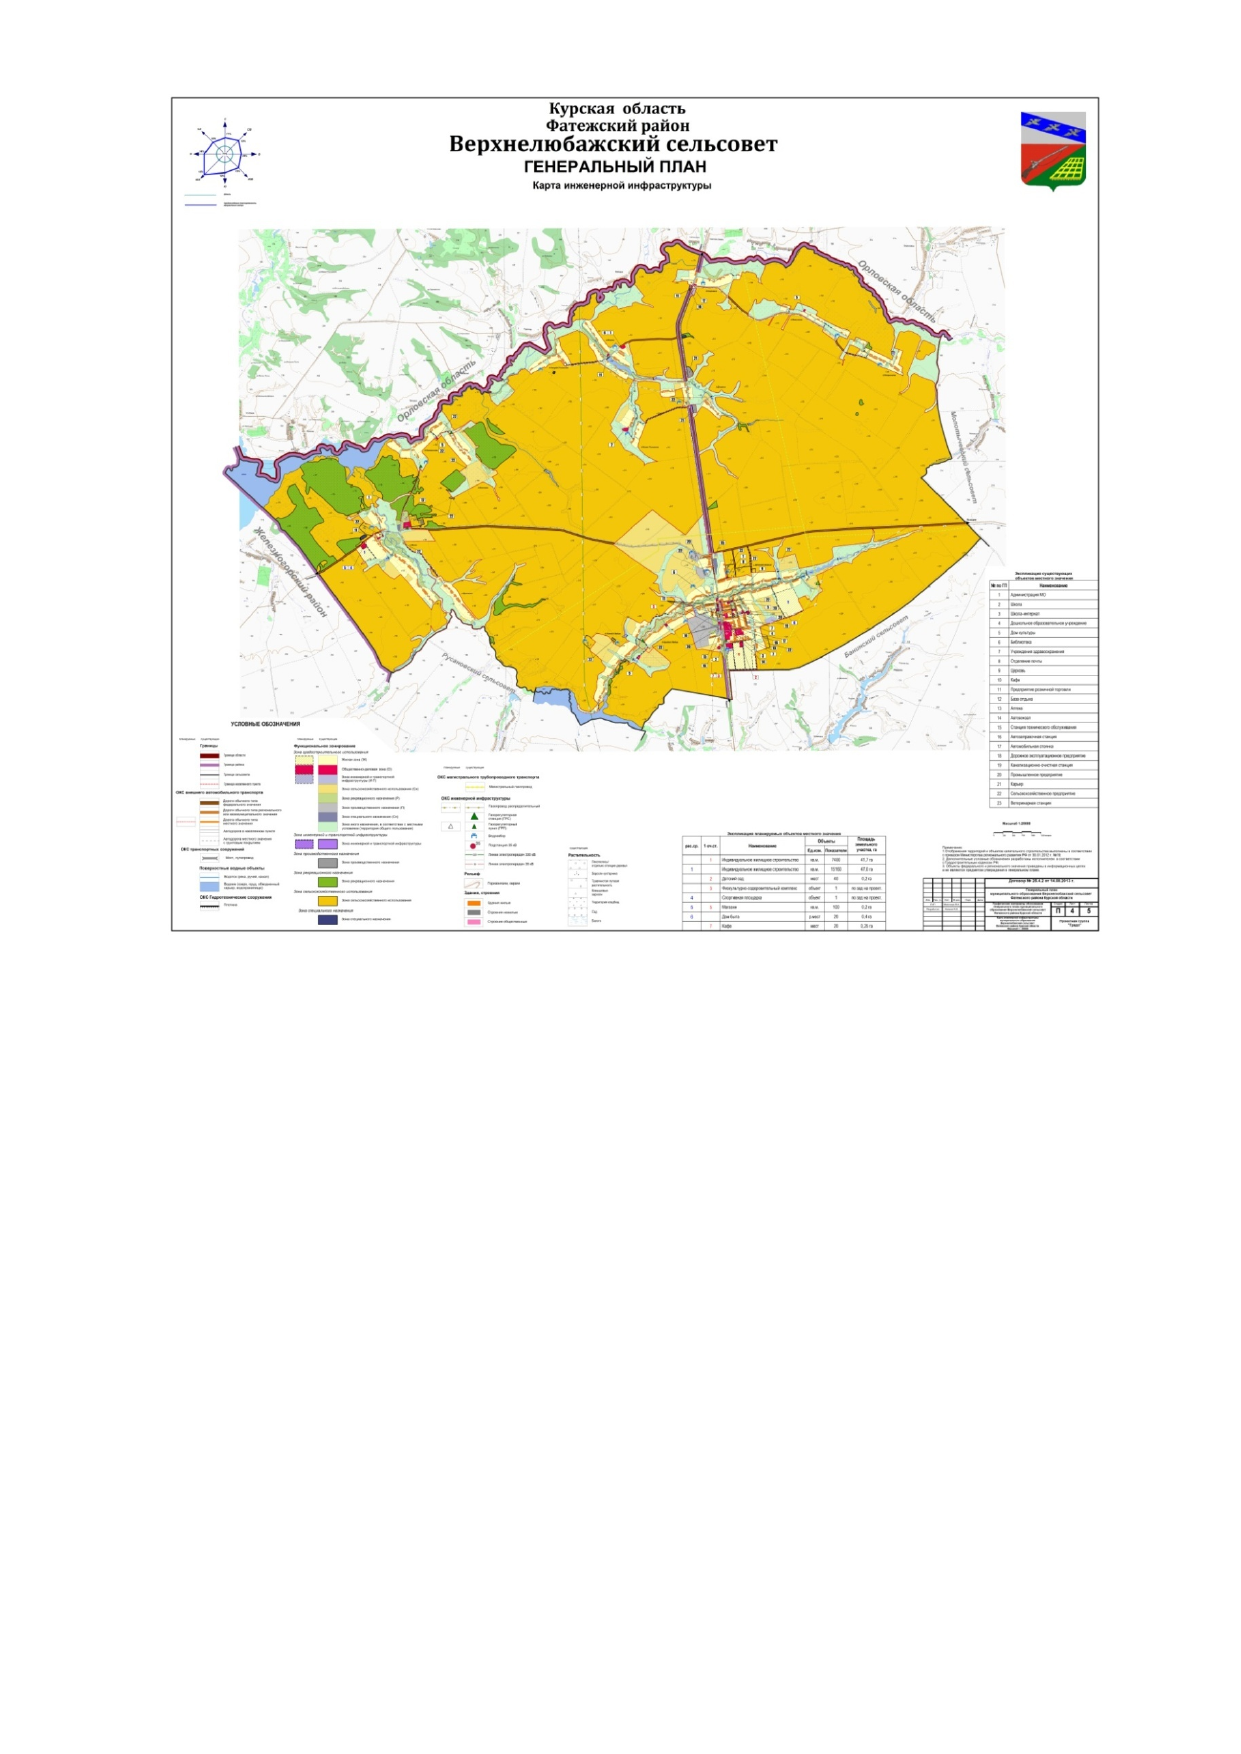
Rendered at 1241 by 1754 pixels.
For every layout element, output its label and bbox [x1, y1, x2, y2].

picture [162, 88, 1108, 940]
